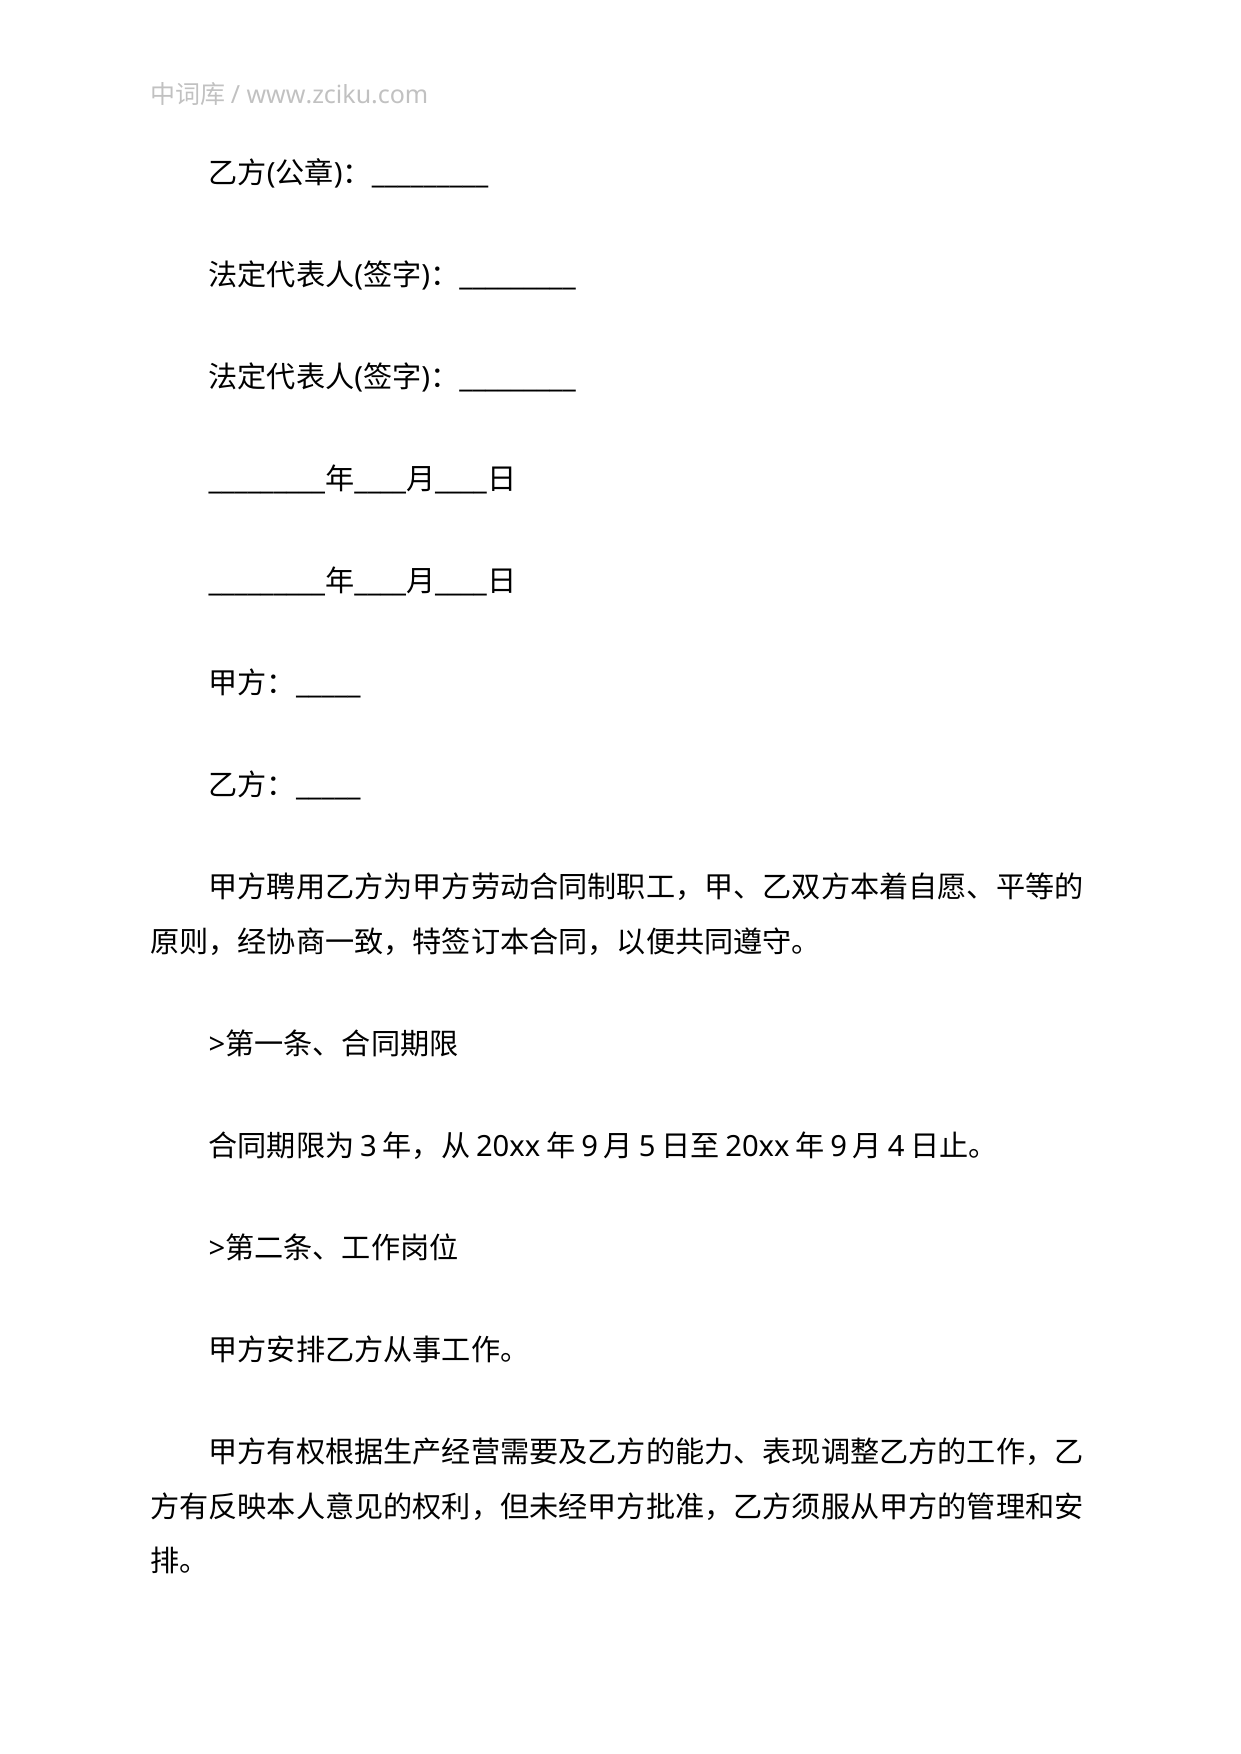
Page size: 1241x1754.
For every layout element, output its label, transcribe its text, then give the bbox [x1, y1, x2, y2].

text 法定代表人(签字)：_________ [150, 252, 1090, 294]
text 甲方：_____ [150, 660, 1090, 702]
text 合同期限为3年，从20xx年9月5日至20xx年9月4日止。 [150, 1122, 1090, 1165]
text _________年____月____日 [150, 456, 1090, 498]
text 甲方安排乙方从事工作。 [150, 1326, 1090, 1369]
text 法定代表人(签字)：_________ [150, 354, 1090, 396]
text 甲方聘用乙方为甲方劳动合同制职工，甲、乙双方本着自愿、平等的原则，经协商一致，特签订本合同，以便共同遵守。 [150, 864, 1090, 961]
text 乙方：_____ [150, 762, 1090, 804]
text >第二条、工作岗位 [150, 1224, 1090, 1267]
text 乙方(公章)：_________ [150, 150, 1090, 192]
text >第一条、合同期限 [150, 1021, 1090, 1063]
text _________年____月____日 [150, 558, 1090, 600]
text 甲方有权根据生产经营需要及乙方的能力、表现调整乙方的工作，乙方有反映本人意见的权利，但未经甲方批准，乙方须服从甲方的管理和安排。 [150, 1428, 1090, 1580]
